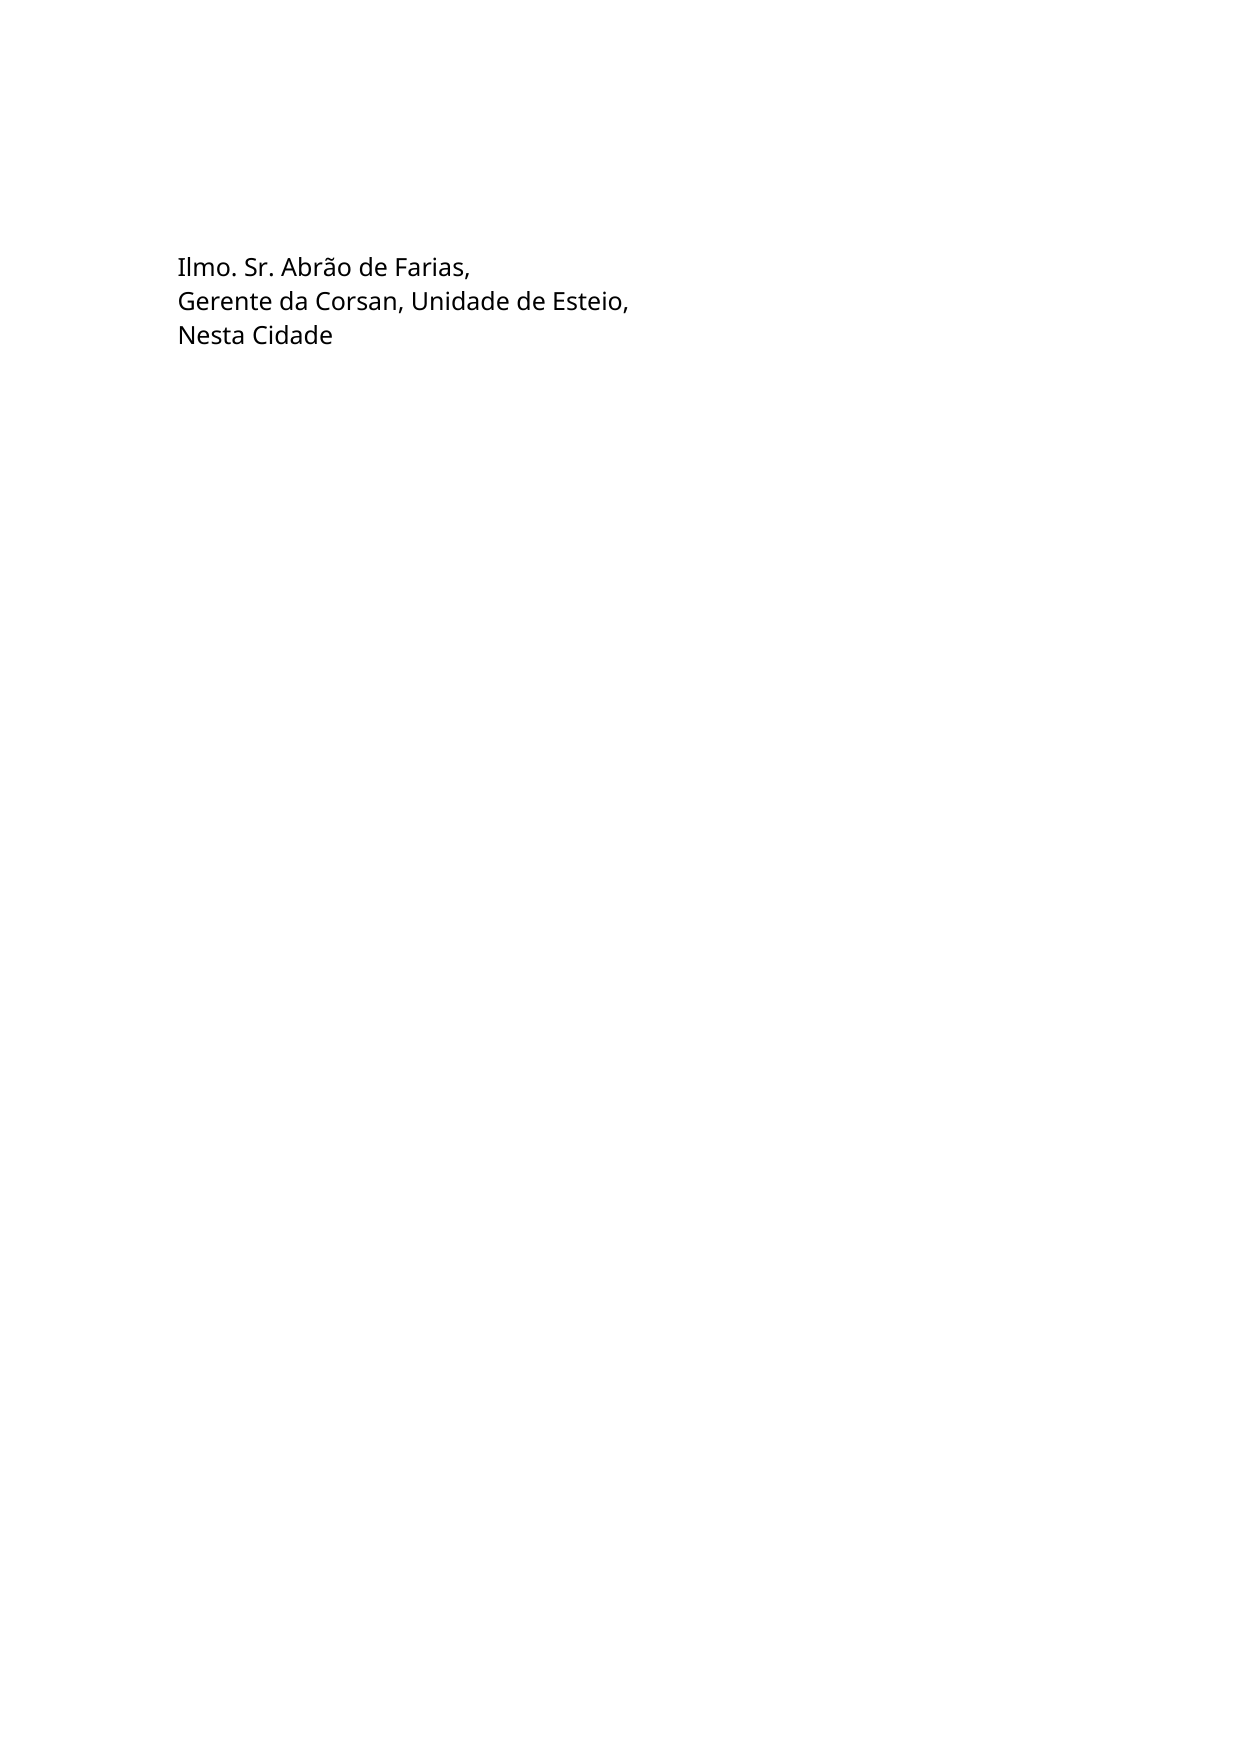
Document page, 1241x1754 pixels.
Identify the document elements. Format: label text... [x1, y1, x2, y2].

text Gerente da Corsan, Unidade de Esteio, [177, 284, 1063, 318]
text Ilmo. Sr. Abrão de Farias, [177, 250, 1063, 284]
text Nesta Cidade [177, 318, 1063, 352]
